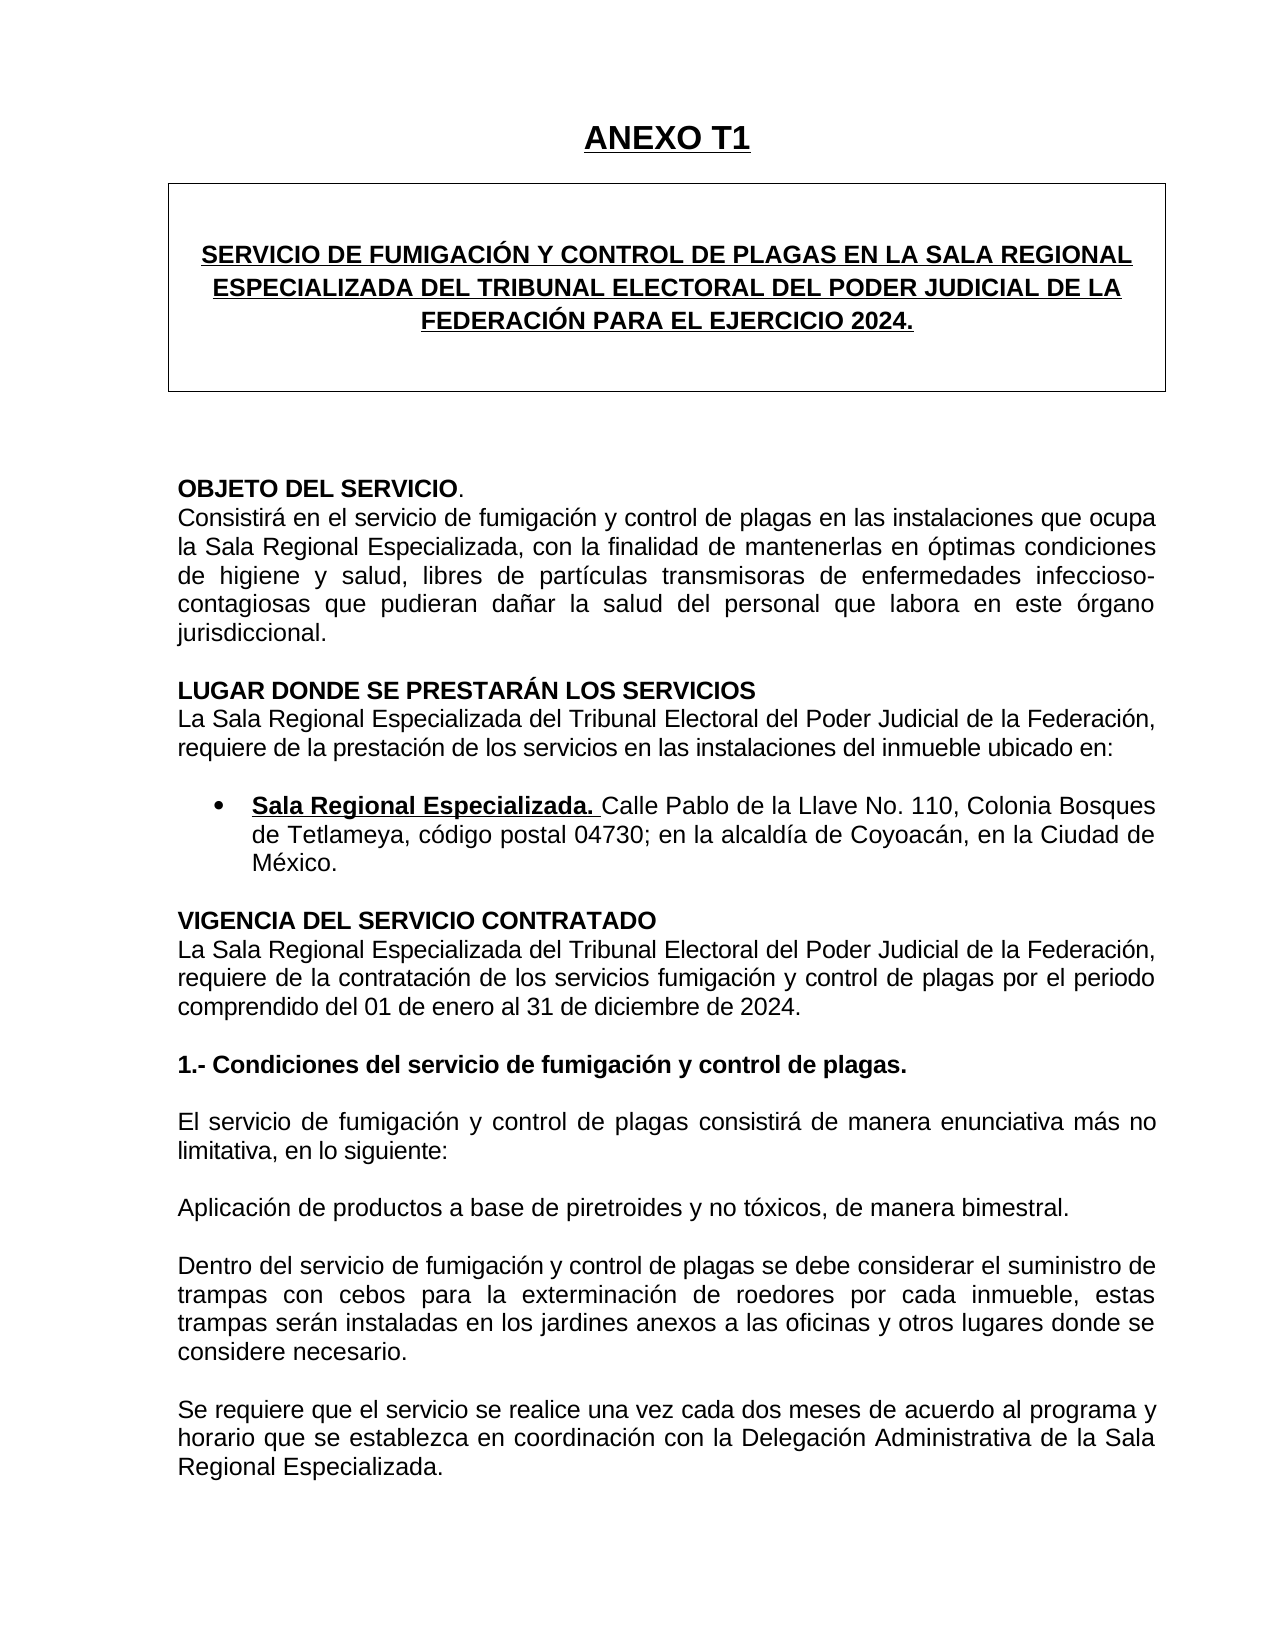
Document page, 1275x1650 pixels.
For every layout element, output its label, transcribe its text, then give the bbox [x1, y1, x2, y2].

text 1.- Condiciones del servicio de fumigación y control de plagas. [177, 1049, 1157, 1078]
text Dentro del servicio de fumigación y control de plagas se debe considerar el suministro de trampas con cebos para la exterminación de roedores por cada inmueble, estas trampas serán instaladas en los jardines anexos a las oficinas y otros lugares donde se considere necesario. [177, 1251, 1157, 1366]
text La Sala Regional Especializada del Tribunal Electoral del Poder Judicial de la Federación, requiere de la contratación de los servicios fumigación y control de plagas por el periodo comprendido del 01 de enero al 31 de diciembre de 2024. [177, 934, 1157, 1021]
text SERVICIO DE FUMIGACIÓN Y CONTROL DE PLAGAS EN LA SALA REGIONAL ESPECIALIZADA DEL TRIBUNAL ELECTORAL DEL PODER JUDICIAL DE LA FEDERACIÓN PARA EL EJERCICIO 2024. [169, 237, 1165, 335]
text OBJETO DEL SERVICIO. [177, 474, 1157, 503]
text Se requiere que el servicio se realice una vez cada dos meses de acuerdo al programa y horario que se establezca en coordinación con la Delegación Administrativa de la Sala Regional Especializada. [177, 1394, 1157, 1481]
text El servicio de fumigación y control de plagas consistirá de manera enunciativa más no limitativa, en lo siguiente: [177, 1107, 1157, 1164]
text LUGAR DONDE SE PRESTARÁN LOS SERVICIOS [177, 676, 1157, 704]
list ANEXO T1 [177, 118, 1157, 157]
text VIGENCIA DEL SERVICIO CONTRATADO [177, 906, 1157, 934]
text Aplicación de productos a base de piretroides y no tóxicos, de manera bimestral. [177, 1193, 1157, 1222]
text Consistirá en el servicio de fumigación y control de plagas en las instalaciones que ocupa la Sala Regional Especializada, con la finalidad de mantenerlas en óptimas condiciones de higiene y salud, libres de partículas transmisoras de enfermedades infeccioso-contagiosas que pudieran dañar la salud del personal que labora en este órgano jurisdiccional. [177, 503, 1157, 647]
text La Sala Regional Especializada del Tribunal Electoral del Poder Judicial de la Federación, requiere de la prestación de los servicios en las instalaciones del inmueble ubicado en: [177, 704, 1157, 762]
list Sala Regional Especializada. Calle Pablo de la Llave No. 110, Colonia Bosques de Tetlameya, código postal 04730; en la alcaldía de Coyoacán, en la Ciudad de México. [214, 791, 1157, 877]
